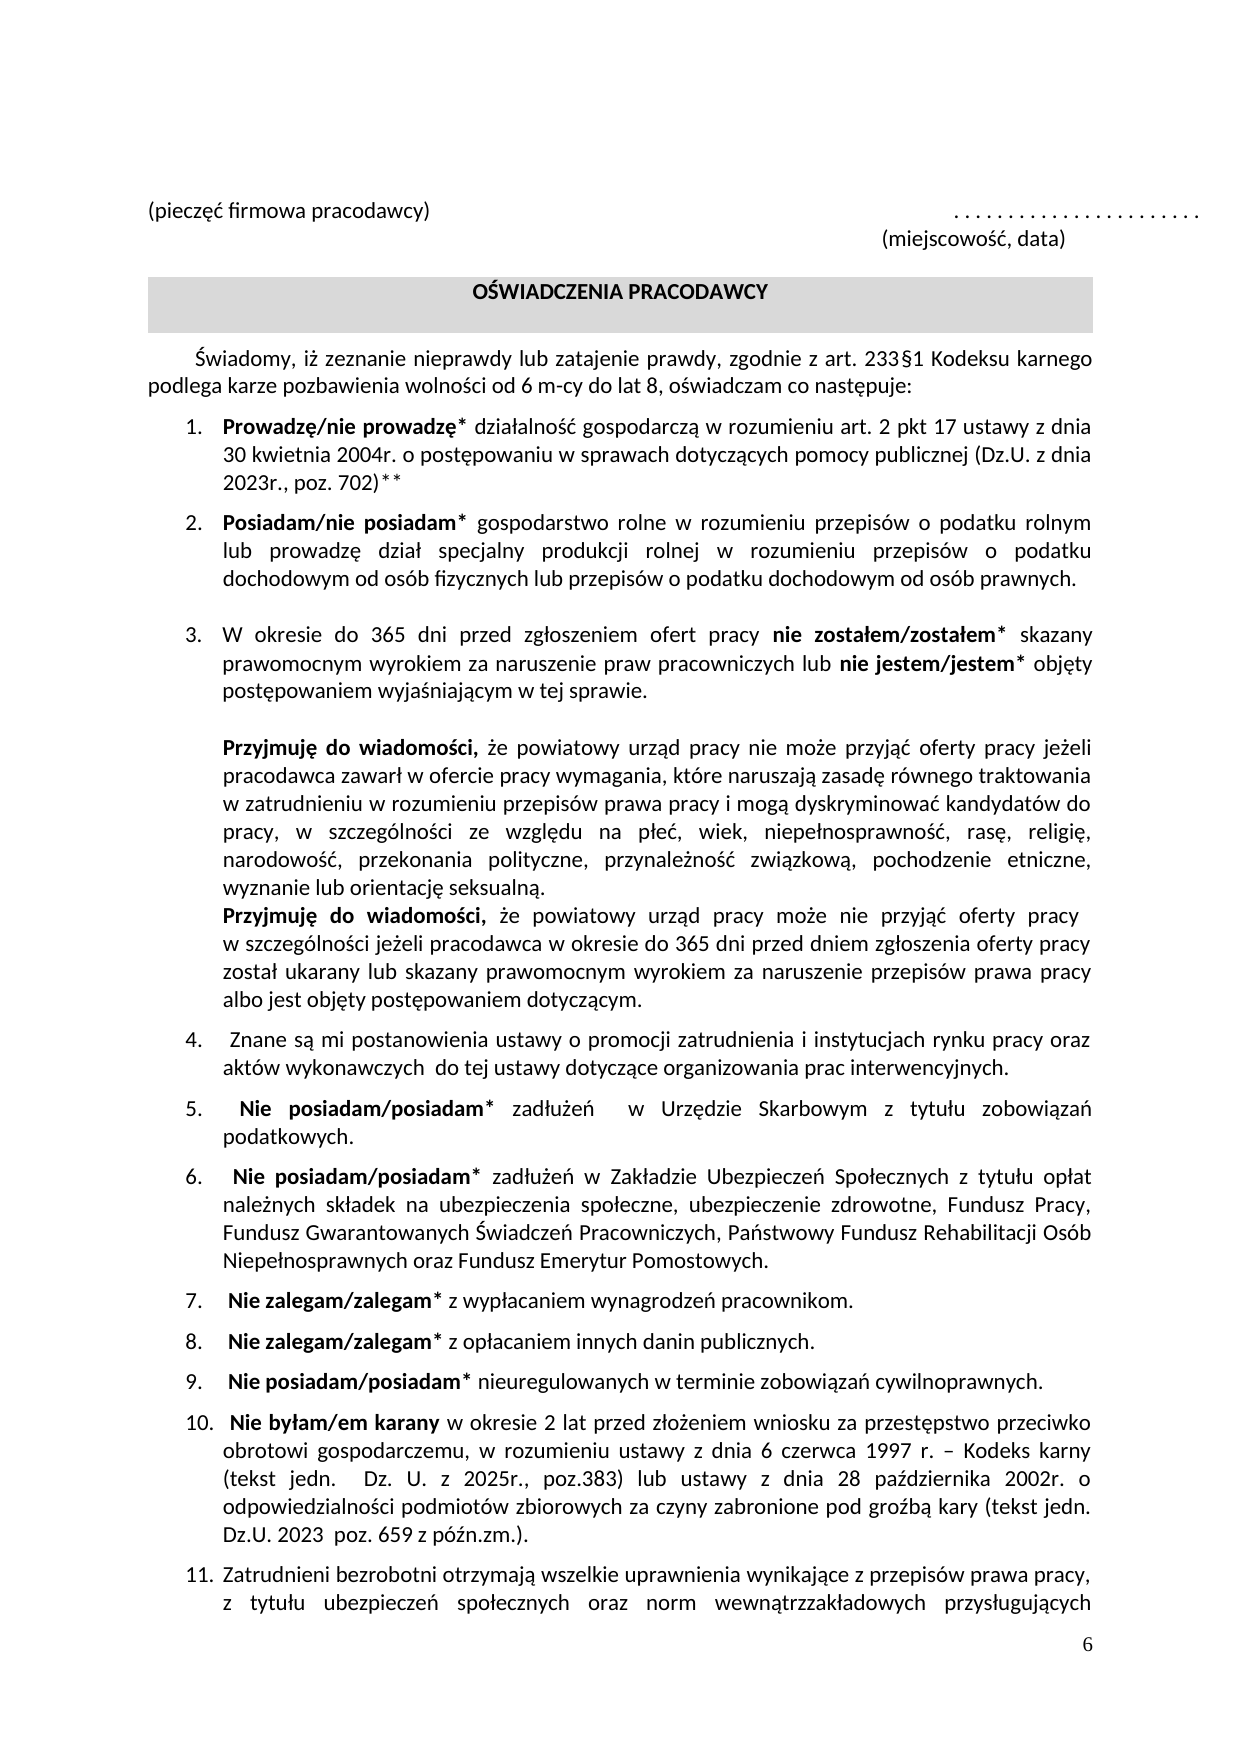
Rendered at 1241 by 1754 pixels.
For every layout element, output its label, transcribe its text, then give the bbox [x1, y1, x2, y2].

list Nie posiadam/posiadam* nieuregulowanych w terminie zobowiązań cywilnoprawnych. [185, 1367, 1093, 1396]
text Przyjmuję do wiadomości, że powiatowy urząd pracy może nie przyjąć oferty pracy w szczególności jeżeli pracodawca w okresie do 365 dni przed dniem zgłoszenia oferty pracy został ukarany lub skazany prawomocnym wyrokiem za naruszenie przepisów prawa pracy albo jest objęty postępowaniem dotyczącym. [223, 901, 1093, 1013]
list Nie posiadam/posiadam* zadłużeń w Urzędzie Skarbowym z tytułu zobowiązań podatkowych. [185, 1094, 1093, 1150]
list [185, 1560, 1093, 1616]
list Posiadam/nie posiadam* gospodarstwo rolne w rozumieniu przepisów o podatku rolnym lub prowadzę dział specjalny produkcji rolnej w rozumieniu przepisów o podatku dochodowym od osób fizycznych lub przepisów o podatku dochodowym od osób prawnych. [185, 508, 1093, 593]
list Znane są mi postanowienia ustawy o promocji zatrudnienia i instytucjach rynku pracy oraz aktów wykonawczych do tej ustawy dotyczące organizowania prac interwencyjnych. [185, 1025, 1093, 1081]
list Nie zalegam/zalegam* z opłacaniem innych danin publicznych. [185, 1327, 1093, 1355]
text Świadomy, iż zeznanie nieprawdy lub zatajenie prawdy, zgodnie z art. 233§1 Kodeksu karnego podlega karze pozbawienia wolności od 6 m-cy do lat 8, oświadczam co następuje: [148, 344, 1093, 400]
list W okresie do 365 dni przed zgłoszeniem ofert pracy nie zostałem/zostałem* skazany prawomocnym wyrokiem za naruszenie praw pracowniczych lub nie jestem/jestem* objęty postępowaniem wyjaśniającym w tej sprawie. [185, 621, 1093, 705]
list Nie zalegam/zalegam* z wypłacaniem wynagrodzeń pracownikom. [185, 1287, 1093, 1315]
list Nie byłam/em karany w okresie 2 lat przed złożeniem wniosku za przestępstwo przeciwko obrotowi gospodarczemu, w rozumieniu ustawy z dnia 6 czerwca 1997 r. – Kodeks karny (tekst jedn. Dz. U. z 2025r., poz.383) lub ustawy z dnia 28 października 2002r. o odpowiedzialności podmiotów zbiorowych za czyny zabronione pod groźbą kary (tekst jedn. Dz.U. 2023 poz. 659 z późn.zm.). [185, 1408, 1093, 1548]
text OŚWIADCZENIA PRACODAWCY [148, 277, 1093, 305]
list Prowadzę/nie prowadzę* działalność gospodarczą w rozumieniu art. 2 pkt 17 ustawy z dnia 30 kwietnia 2004r. o postępowaniu w sprawach dotyczących pomocy publicznej (Dz.U. z dnia 2023r., poz. 702)** [185, 412, 1093, 496]
text (pieczęć firmowa pracodawcy) . . . . . . . . . . . . . . . . . . . . . . . [148, 196, 1093, 224]
text (miejscowość, data) [148, 224, 1093, 252]
list Nie posiadam/posiadam* zadłużeń w Zakładzie Ubezpieczeń Społecznych z tytułu opłat należnych składek na ubezpieczenia społeczne, ubezpieczenie zdrowotne, Fundusz Pracy, Fundusz Gwarantowanych Świadczeń Pracowniczych, Państwowy Fundusz Rehabilitacji Osób Niepełnosprawnych oraz Fundusz Emerytur Pomostowych. [185, 1162, 1093, 1274]
text Przyjmuję do wiadomości, że powiatowy urząd pracy nie może przyjąć oferty pracy jeżeli pracodawca zawarł w ofercie pracy wymagania, które naruszają zasadę równego traktowania w zatrudnieniu w rozumieniu przepisów prawa pracy i mogą dyskryminować kandydatów do pracy, w szczególności ze względu na płeć, wiek, niepełnosprawność, rasę, religię, narodowość, przekonania polityczne, przynależność związkową, pochodzenie etniczne, wyznanie lub orientację seksualną. [223, 733, 1093, 901]
